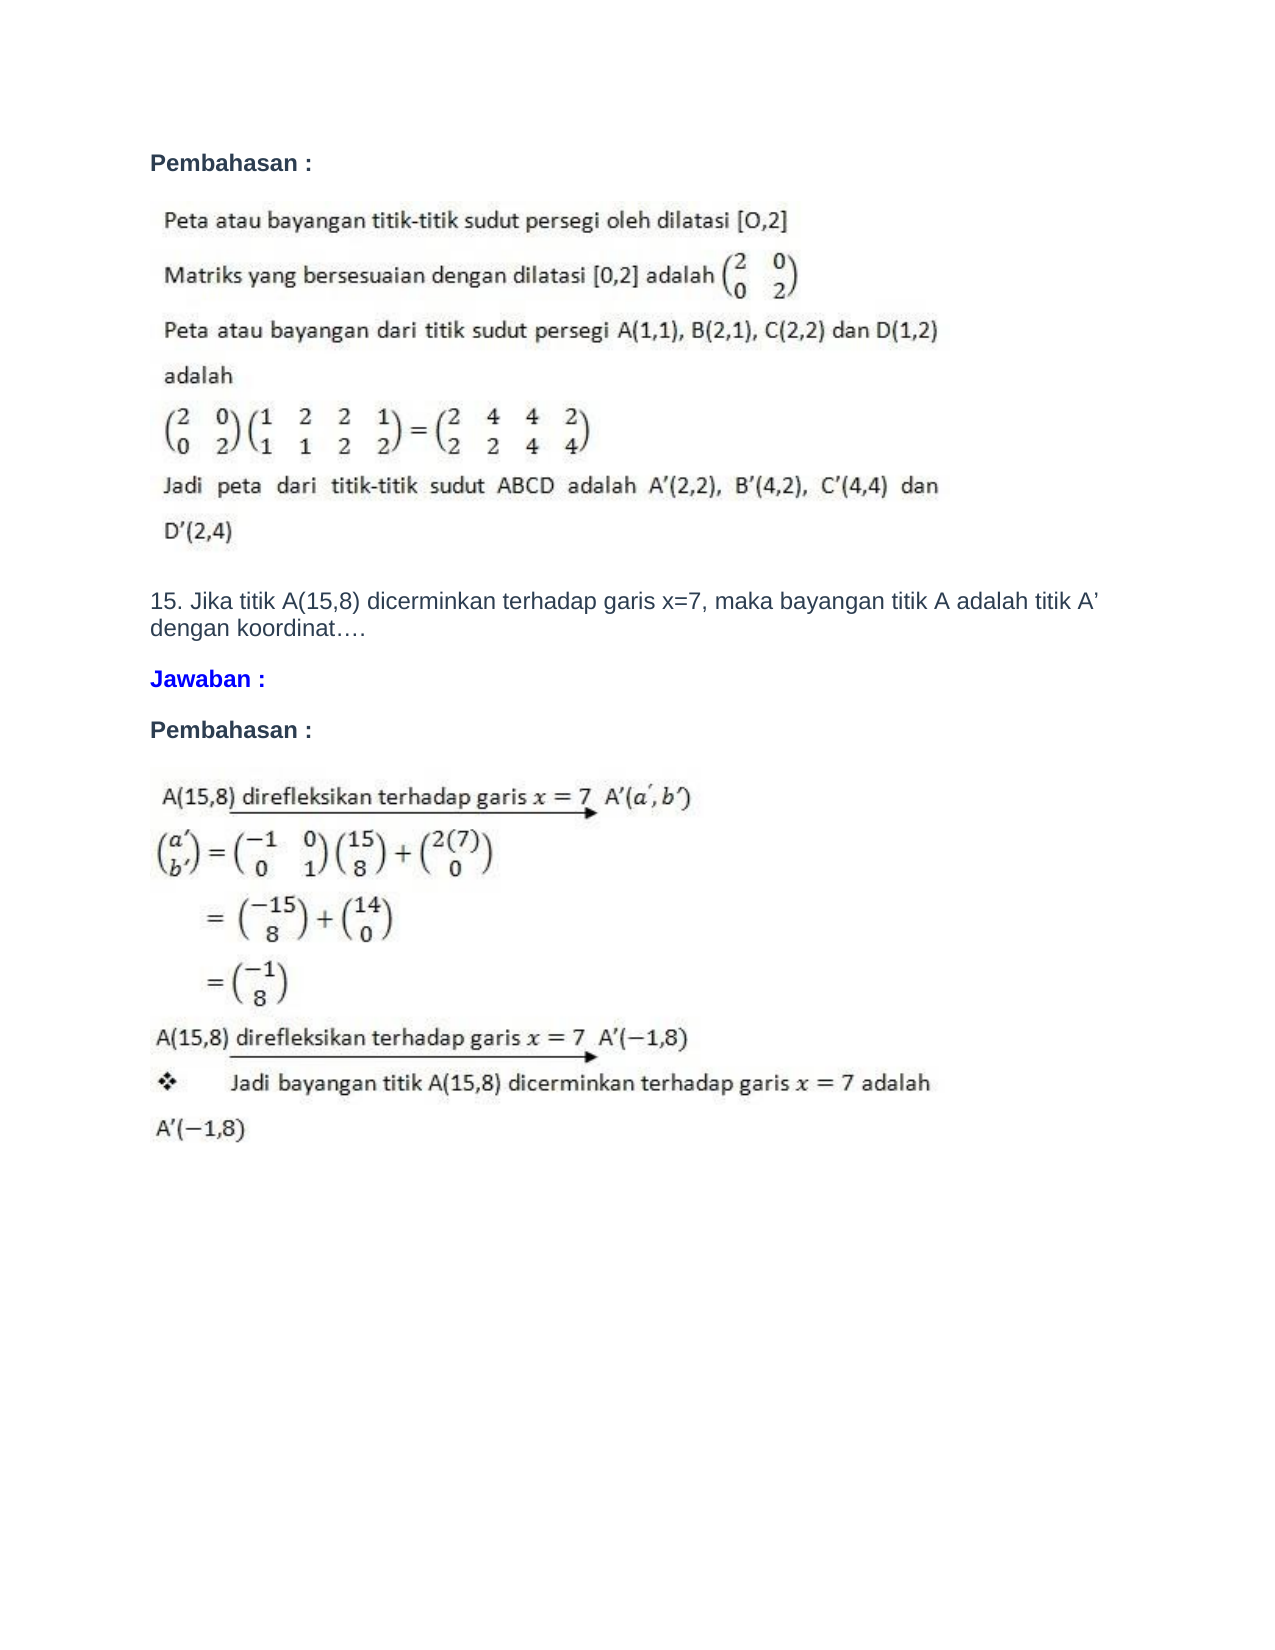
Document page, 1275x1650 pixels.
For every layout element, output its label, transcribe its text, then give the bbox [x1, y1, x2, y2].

text Pembahasan : [150, 149, 1125, 177]
picture [150, 201, 951, 553]
picture [150, 767, 946, 1144]
subtitle Jawaban : Pembahasan : [150, 665, 314, 743]
list Jika titik A(15,8) dicerminkan terhadap garis x=7, maka bayangan titik A adalah titik A’ dengan koordinat…. [150, 587, 1101, 642]
